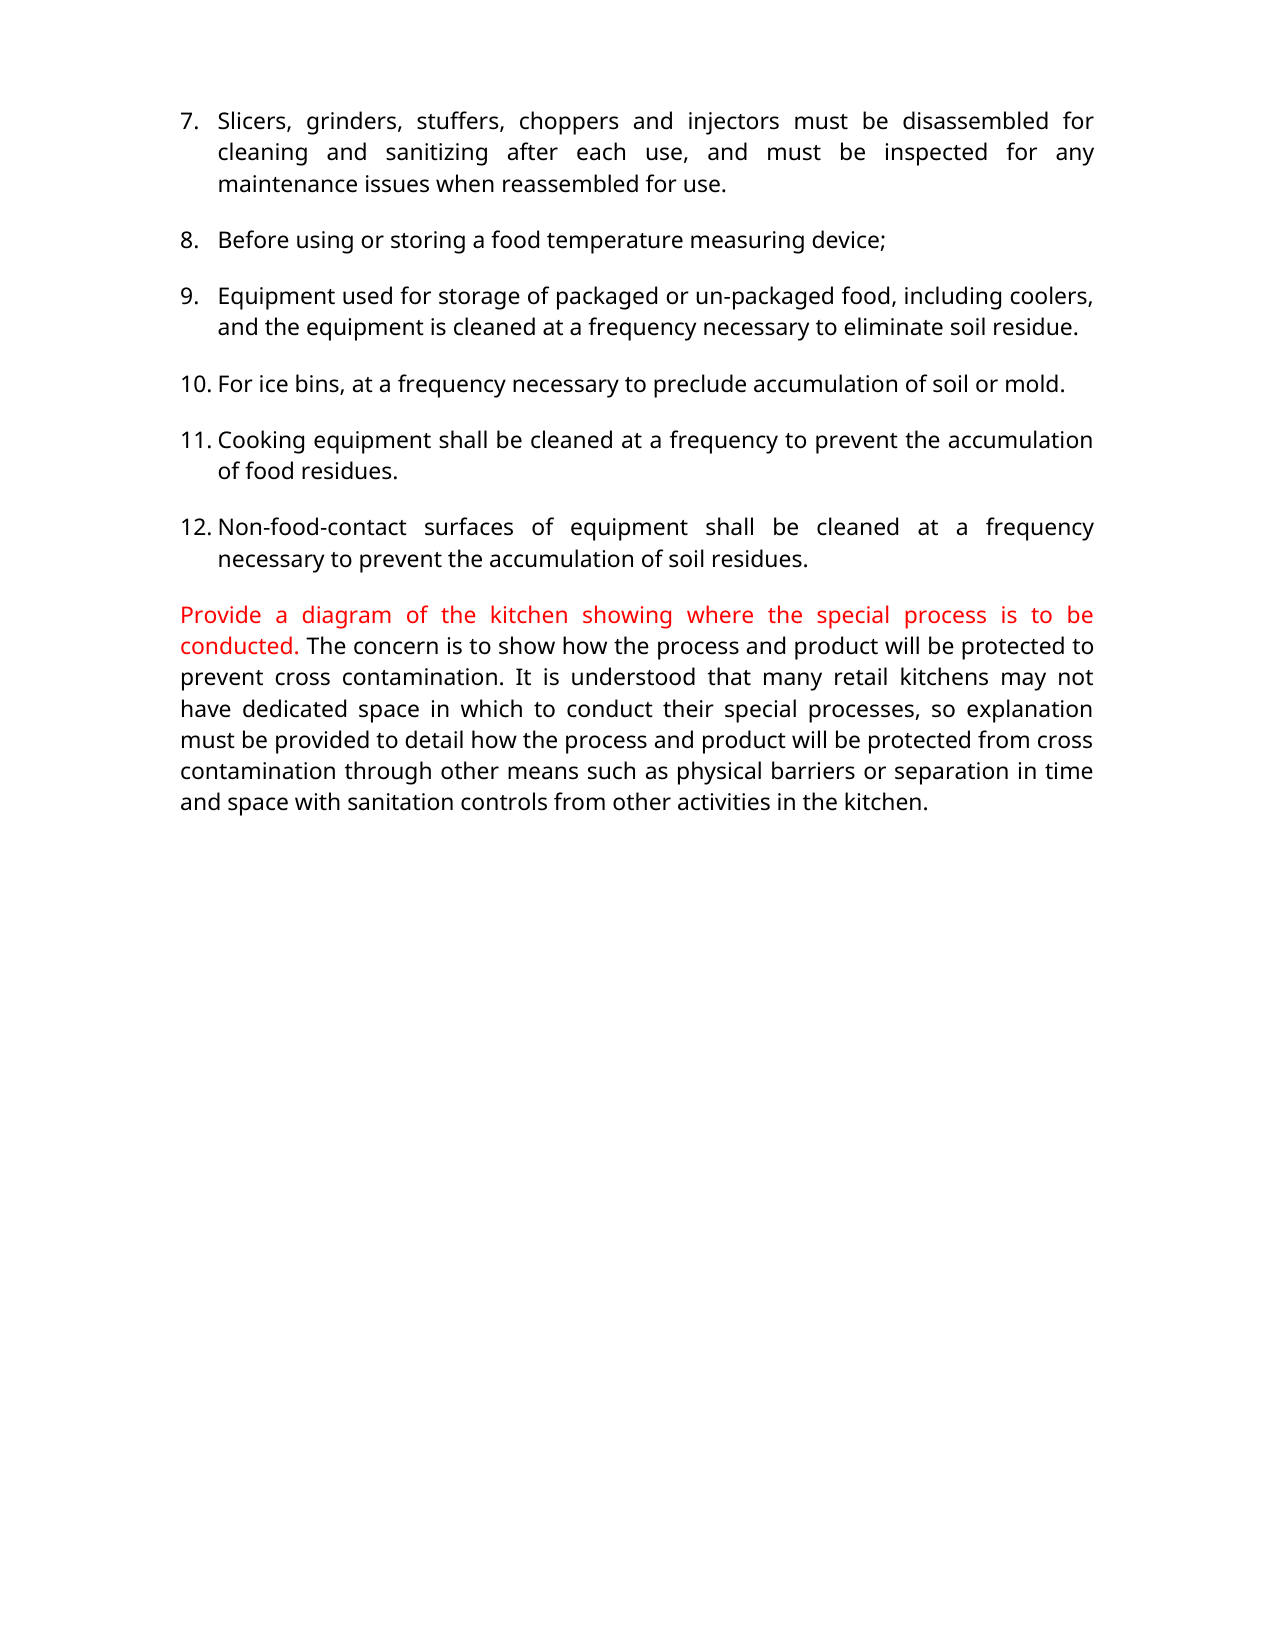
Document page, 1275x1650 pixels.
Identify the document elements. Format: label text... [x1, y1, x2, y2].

list For ice bins, at a frequency necessary to preclude accumulation of soil or mold. [180, 367, 1095, 399]
list Slicers, grinders, stuffers, choppers and injectors must be disassembled for cleaning and sanitizing after each use, and must be inspected for any maintenance issues when reassembled for use. [180, 105, 1095, 199]
list Before using or storing a food temperature measuring device; [180, 224, 1095, 255]
text Provide a diagram of the kitchen showing where the special process is to be conducted. The concern is to show how the process and product will be protected to prevent cross contamination. It is understood that many retail kitchens may not have dedicated space in which to conduct their special processes, so explanation must be provided to detail how the process and product will be protected from cross contamination through other means such as physical barriers or separation in time and space with sanitation controls from other activities in the kitchen. [180, 599, 1095, 817]
list Equipment used for storage of packaged or un-packaged food, including coolers, and the equipment is cleaned at a frequency necessary to eliminate soil residue. [180, 280, 1095, 342]
list Non-food-contact surfaces of equipment shall be cleaned at a frequency necessary to prevent the accumulation of soil residues. [180, 511, 1095, 574]
list Cooking equipment shall be cleaned at a frequency to prevent the accumulation of food residues. [180, 424, 1095, 486]
